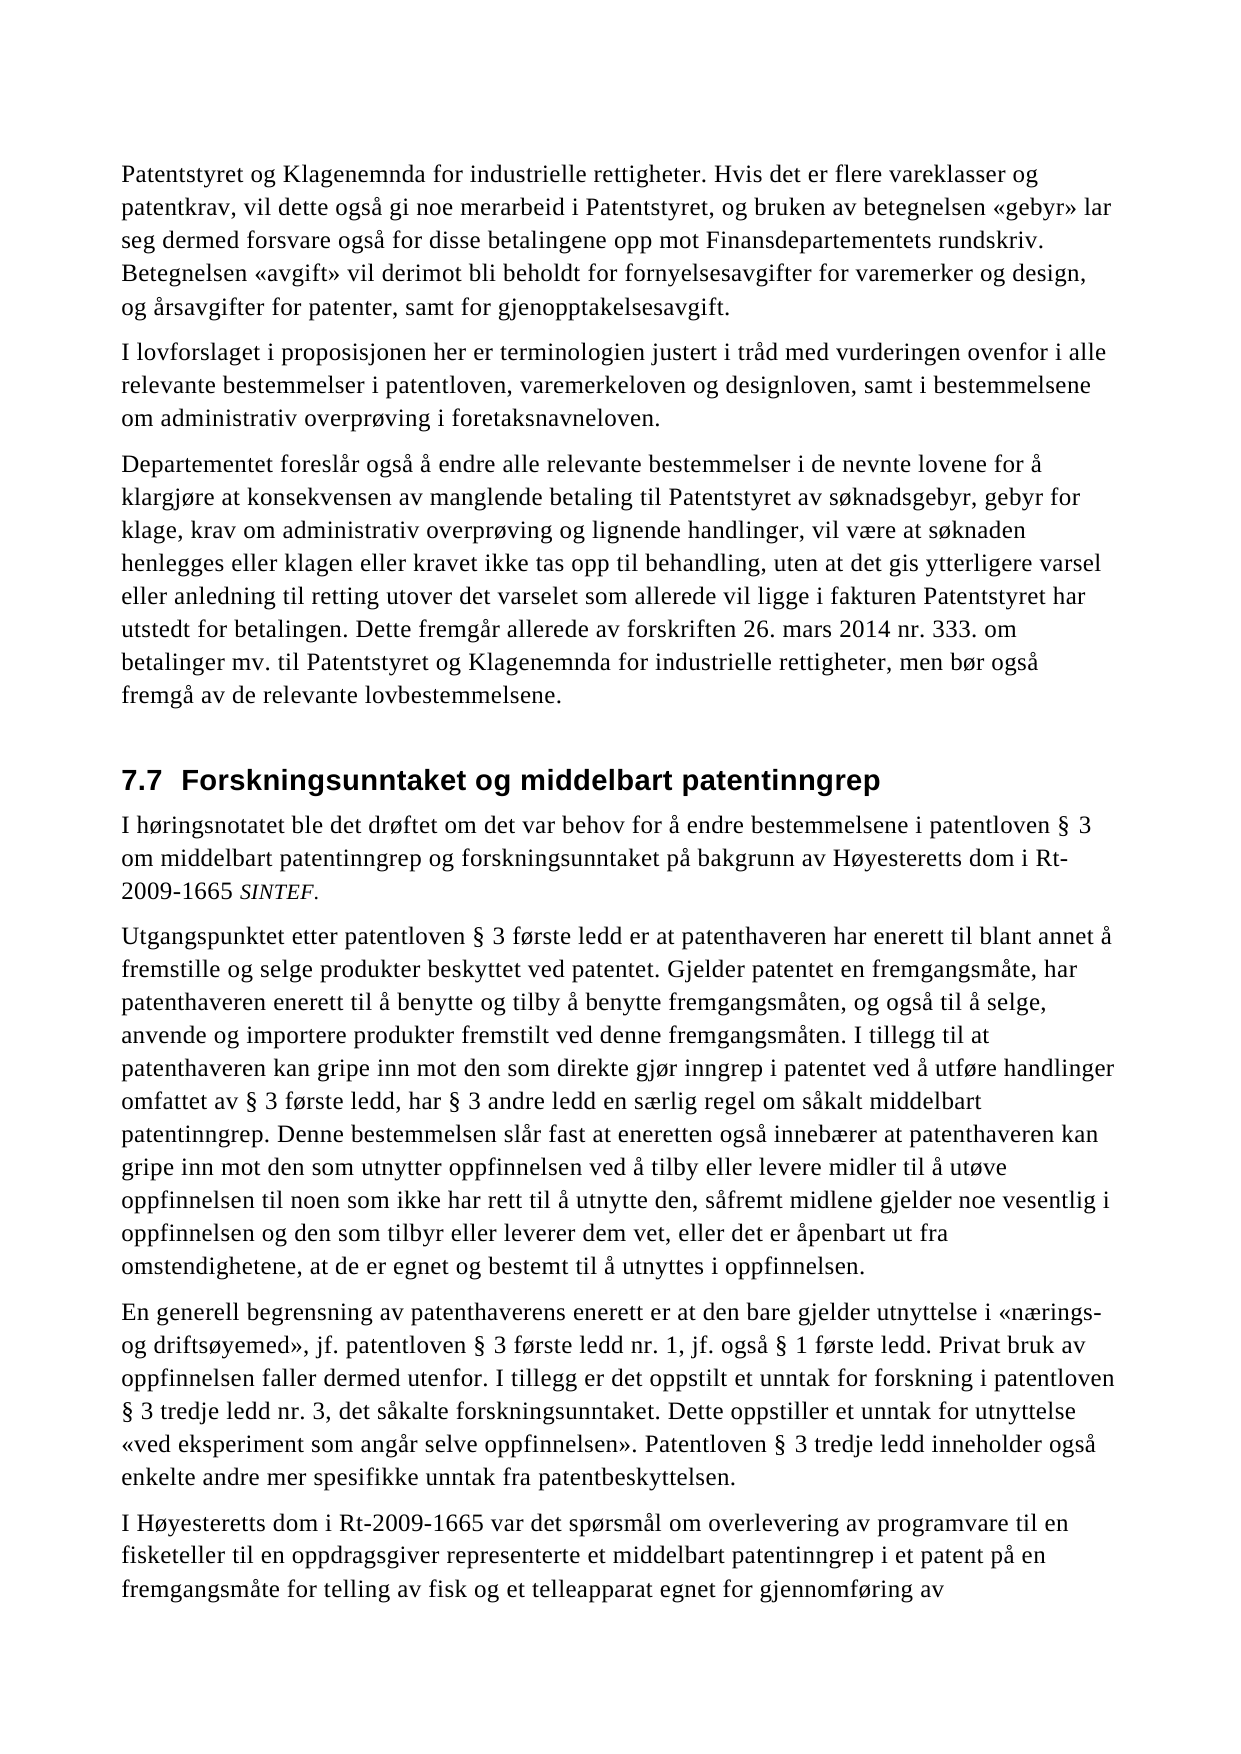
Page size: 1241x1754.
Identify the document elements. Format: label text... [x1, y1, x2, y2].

text I høringsnotatet ble det drøftet om det var behov for å endre bestemmelsene i patentloven § 3 om middelbart patentinngrep og forskningsunntaket på bakgrunn av Høyesteretts dom i Rt-2009-1665 SINTEF. [121, 810, 1119, 904]
text Utgangspunktet etter patentloven § 3 første ledd er at patenthaveren har enerett til blant annet å fremstille og selge produkter beskyttet ved patentet. Gjelder patentet en fremgangsmåte, har patenthaveren enerett til å benytte og tilby å benytte fremgangsmåten, og også til å selge, anvende og importere produkter fremstilt ved denne fremgangsmåten. I tillegg til at patenthaveren kan gripe inn mot den som direkte gjør inngrep i patentet ved å utføre handlinger omfattet av § 3 første ledd, har § 3 andre ledd en særlig regel om såkalt middelbart patentinngrep. Denne bestemmelsen slår fast at eneretten også innebærer at patenthaveren kan gripe inn mot den som utnytter oppfinnelsen ved å tilby eller levere midler til å utøve oppfinnelsen til noen som ikke har rett til å utnytte den, såfremt midlene gjelder noe vesentlig i oppfinnelsen og den som tilbyr eller leverer dem vet, eller det er åpenbart ut fra omstendighetene, at de er egnet og bestemt til å utnyttes i oppfinnelsen. [121, 921, 1119, 1280]
text I lovforslaget i proposisjonen her er terminologien justert i tråd med vurderingen ovenfor i alle relevante bestemmelser i patentloven, varemerkeloven og designloven, samt i bestemmelsene om administrativ overprøving i foretaksnavneloven. [121, 337, 1119, 432]
subtitle Forskningsunntaket og middelbart patentinngrep [121, 763, 1119, 796]
text En generell begrensning av patenthaverens enerett er at den bare gjelder utnyttelse i «nærings- og driftsøyemed», jf. patentloven § 3 første ledd nr. 1, jf. også § 1 første ledd. Privat bruk av oppfinnelsen faller dermed utenfor. I tillegg er det oppstilt et unntak for forskning i patentloven § 3 tredje ledd nr. 3, det såkalte forskningsunntaket. Dette oppstiller et unntak for utnyttelse «ved eksperiment som angår selve oppfinnelsen». Patentloven § 3 tredje ledd inneholder også enkelte andre mer spesifikke unntak fra patentbeskyttelsen. [121, 1297, 1119, 1491]
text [121, 159, 1119, 320]
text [121, 1508, 1119, 1602]
text Departementet foreslår også å endre alle relevante bestemmelser i de nevnte lovene for å klargjøre at konsekvensen av manglende betaling til Patentstyret av søknadsgebyr, gebyr for klage, krav om administrativ overprøving og lignende handlinger, vil være at søknaden henlegges eller klagen eller kravet ikke tas opp til behandling, uten at det gis ytterligere varsel eller anledning til retting utover det varselet som allerede vil ligge i fakturen Patentstyret har utstedt for betalingen. Dette fremgår allerede av forskriften 26. mars 2014 nr. 333. om betalinger mv. til Patentstyret og Klagenemnda for industrielle rettigheter, men bør også fremgå av de relevante lovbestemmelsene. [121, 449, 1119, 708]
